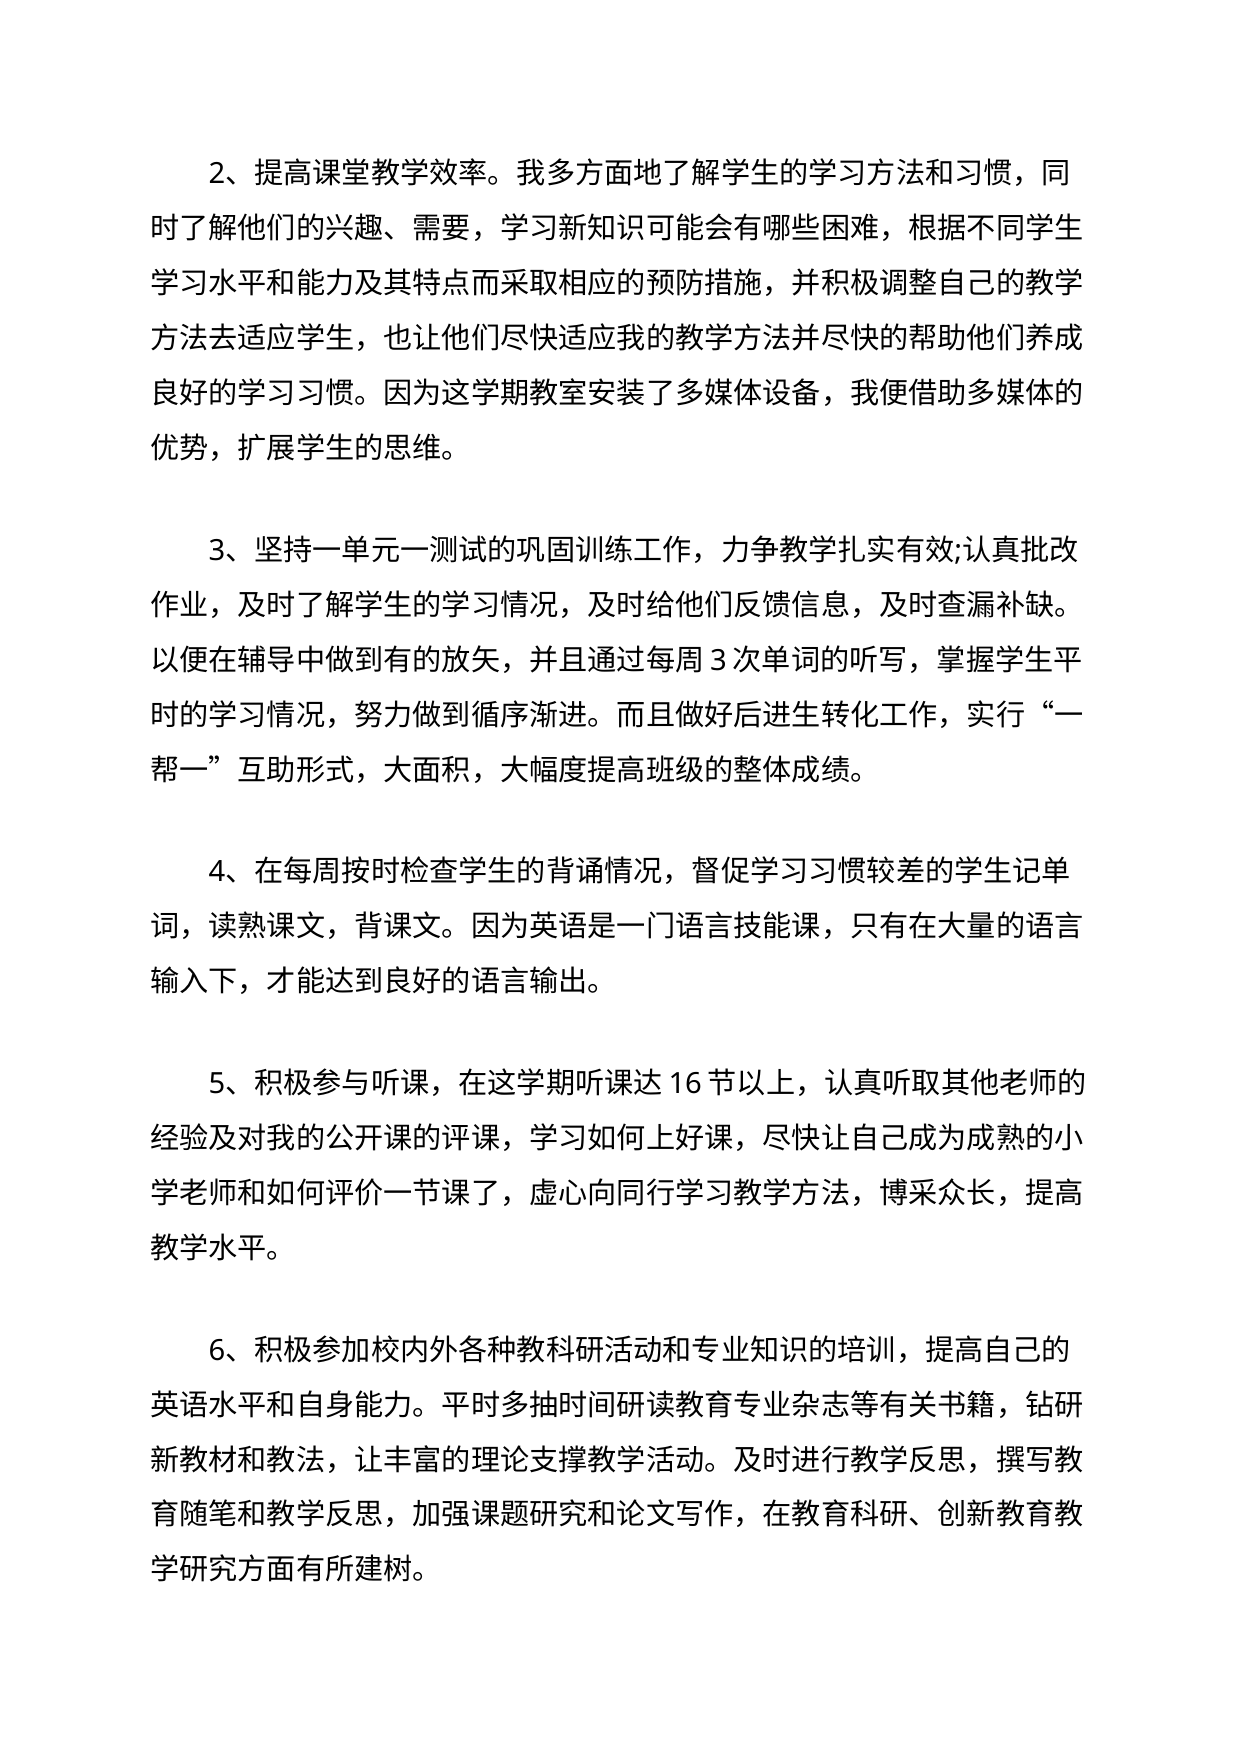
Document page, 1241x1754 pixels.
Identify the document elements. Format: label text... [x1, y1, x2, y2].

text 5、积极参与听课，在这学期听课达16节以上，认真听取其他老师的经验及对我的公开课的评课，学习如何上好课，尽快让自己成为成熟的小学老师和如何评价一节课了，虚心向同行学习教学方法，博采众长，提高教学水平。 [150, 1059, 1090, 1267]
text 4、在每周按时检查学生的背诵情况，督促学习习惯较差的学生记单词，读熟课文，背课文。因为英语是一门语言技能课，只有在大量的语言输入下，才能达到良好的语言输出。 [150, 848, 1090, 1000]
text 2、提高课堂教学效率。我多方面地了解学生的学习方法和习惯，同时了解他们的兴趣、需要，学习新知识可能会有哪些困难，根据不同学生学习水平和能力及其特点而采取相应的预防措施，并积极调整自己的教学方法去适应学生，也让他们尽快适应我的教学方法并尽快的帮助他们养成良好的学习习惯。因为这学期教室安装了多媒体设备，我便借助多媒体的优势，扩展学生的思维。 [150, 150, 1090, 467]
text 6、积极参加校内外各种教科研活动和专业知识的培训，提高自己的英语水平和自身能力。平时多抽时间研读教育专业杂志等有关书籍，钻研新教材和教法，让丰富的理论支撑教学活动。及时进行教学反思，撰写教育随笔和教学反思，加强课题研究和论文写作，在教育科研、创新教育教学研究方面有所建树。 [150, 1326, 1090, 1588]
text 3、坚持一单元一测试的巩固训练工作，力争教学扎实有效;认真批改作业，及时了解学生的学习情况，及时给他们反馈信息，及时查漏补缺。以便在辅导中做到有的放矢，并且通过每周3次单词的听写，掌握学生平时的学习情况，努力做到循序渐进。而且做好后进生转化工作，实行“一帮一”互助形式，大面积，大幅度提高班级的整体成绩。 [150, 526, 1090, 788]
